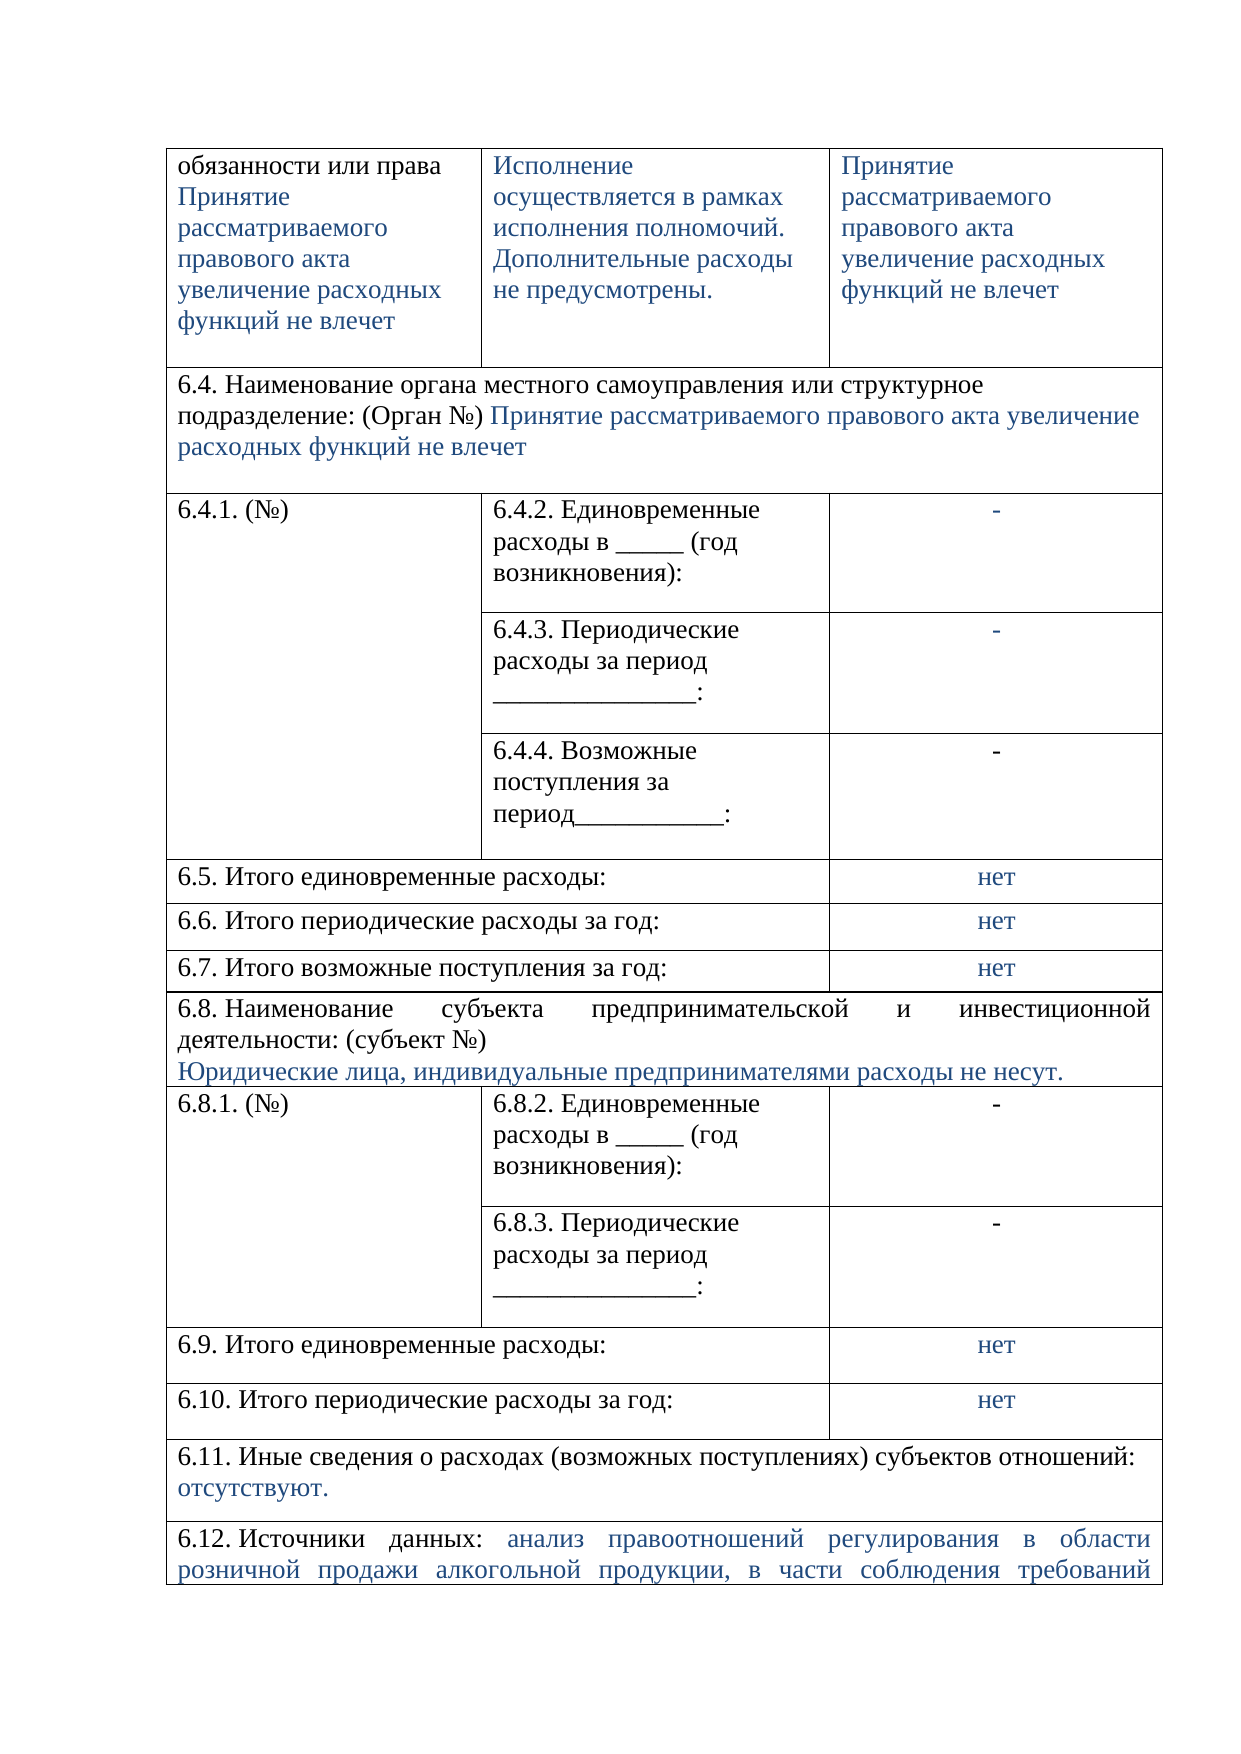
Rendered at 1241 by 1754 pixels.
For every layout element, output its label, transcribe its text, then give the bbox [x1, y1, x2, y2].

table_cell - [830, 734, 1162, 859]
table_cell нет [830, 1328, 1162, 1382]
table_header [167, 149, 481, 367]
table_cell 6.10. Итого периодические расходы за год: [167, 1384, 829, 1439]
table_cell 6.5. Итого единовременные расходы: [167, 860, 829, 903]
table_cell 6.8.1. (№) [167, 1087, 481, 1327]
table_cell - [830, 1207, 1162, 1327]
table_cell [167, 1522, 1162, 1584]
table_cell - [830, 1087, 1162, 1206]
table_cell нет [830, 860, 1162, 903]
table_cell 6.8.2. Единовременные расходы в _____ (год возникновения): [482, 1087, 829, 1206]
table_cell 6.11. Иные сведения о расходах (возможных поступлениях) субъектов отношений: отсутствуют. [167, 1440, 1162, 1521]
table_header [830, 149, 1162, 367]
table_cell 6.6. Итого периодические расходы за год: [167, 904, 829, 950]
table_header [482, 149, 829, 367]
table_cell 6.4.2. Единовременные расходы в _____ (год возникновения): [482, 494, 829, 612]
table_cell нет [830, 1384, 1162, 1439]
table_cell 6.4.4. Возможные поступления за период___________: [482, 734, 829, 859]
table_cell 6.8. Наименование субъекта предпринимательской и инвестиционной деятельности: (субъект №) Юридические лица, индивидуальные предпринимателями расходы не несут. [167, 993, 1162, 1086]
table_cell 6.8.3. Периодические расходы за период _______________: [482, 1207, 829, 1327]
table_cell 6.7. Итого возможные поступления за год: [167, 951, 829, 991]
table_cell нет [830, 951, 1162, 991]
table_cell 6.4.3. Периодические расходы за период _______________: [482, 613, 829, 733]
table_cell - [830, 494, 1162, 612]
table_cell - [830, 613, 1162, 733]
table_cell 6.4. Наименование органа местного самоуправления или структурное подразделение: (Орган №) Принятие рассматриваемого правового акта увеличение расходных функций не влечет [167, 368, 1162, 492]
table_cell нет [830, 904, 1162, 950]
table_cell 6.4.1. (№) [167, 494, 481, 859]
table_cell 6.9. Итого единовременные расходы: [167, 1328, 829, 1382]
